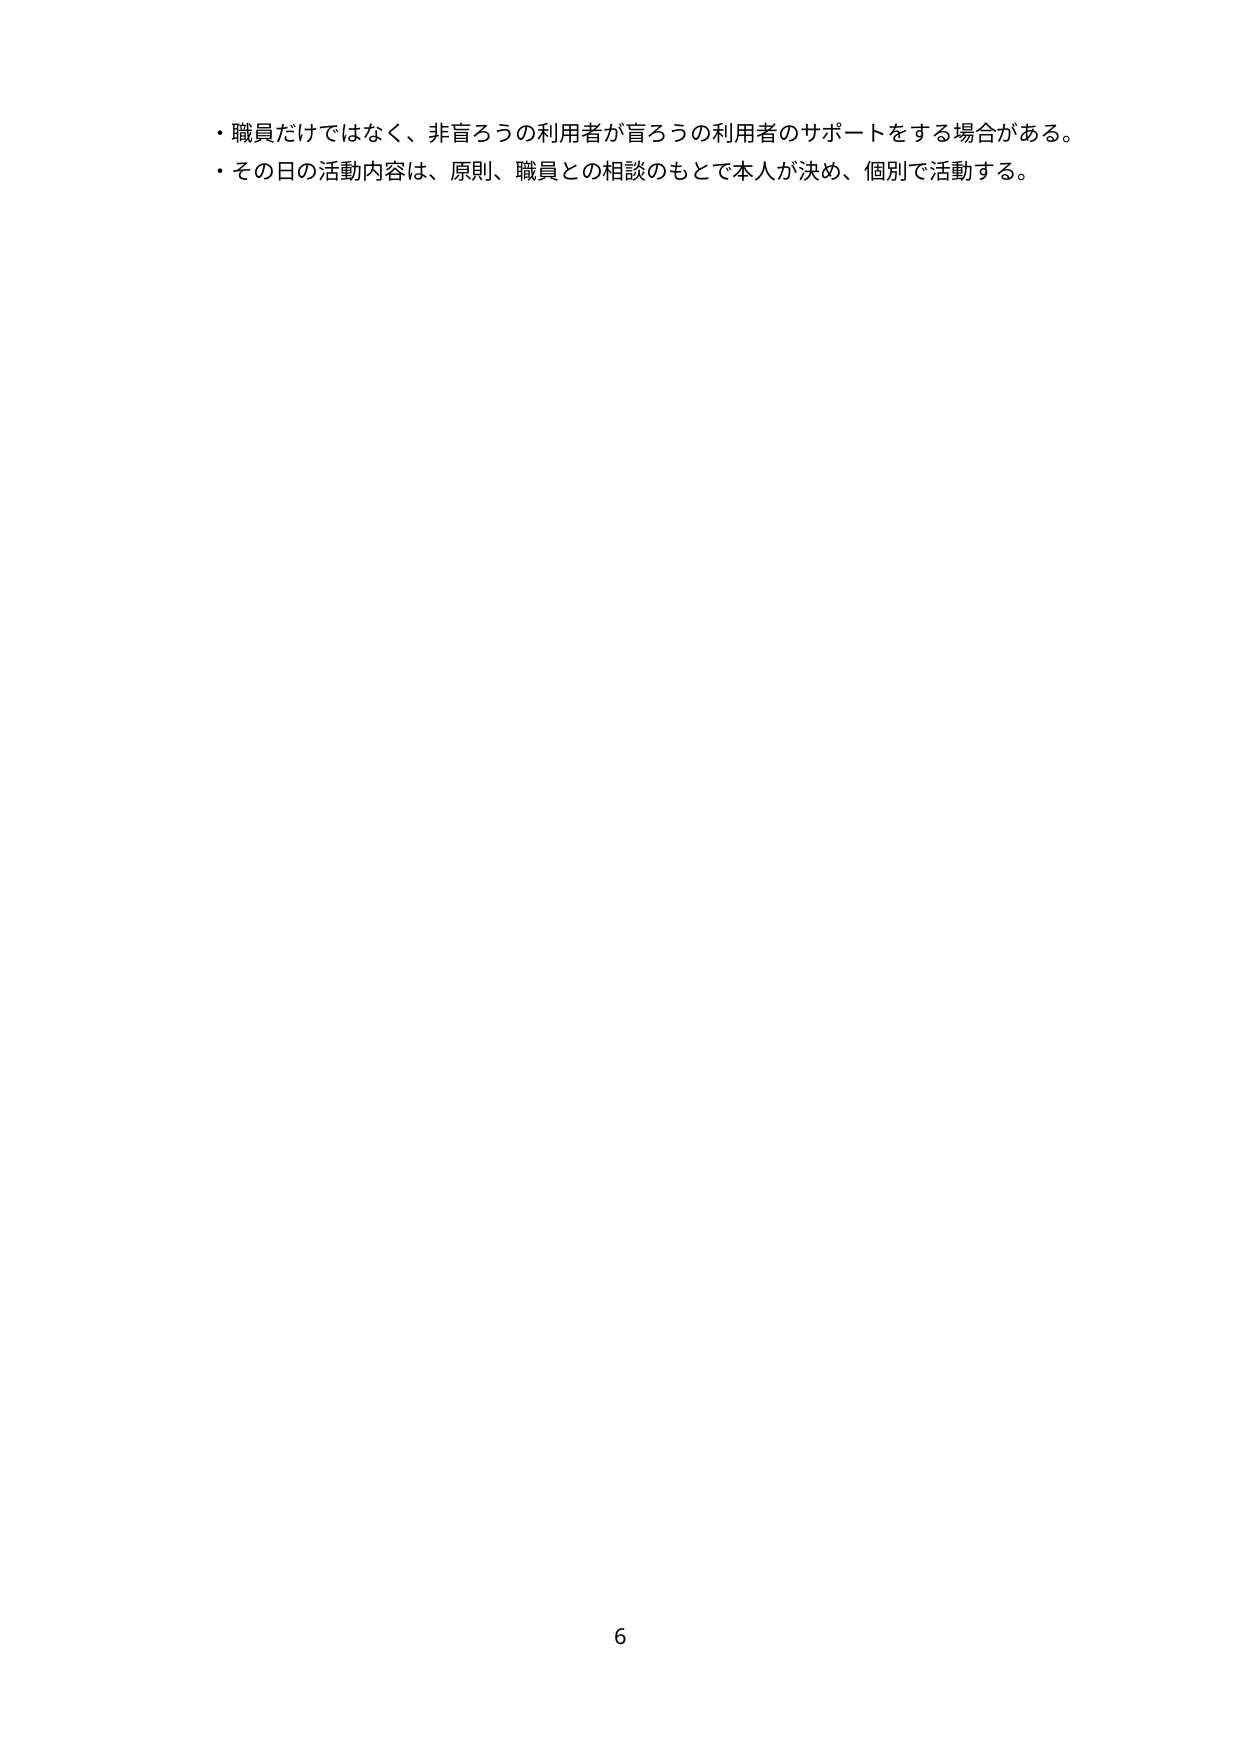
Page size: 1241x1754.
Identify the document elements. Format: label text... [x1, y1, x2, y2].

text ・職員だけではなく、非盲ろうの利用者が盲ろうの利用者のサポートをする場合がある。 [165, 113, 1075, 151]
text ・その日の活動内容は、原則、職員との相談のもとで本人が決め、個別で活動する。 [165, 151, 1075, 188]
